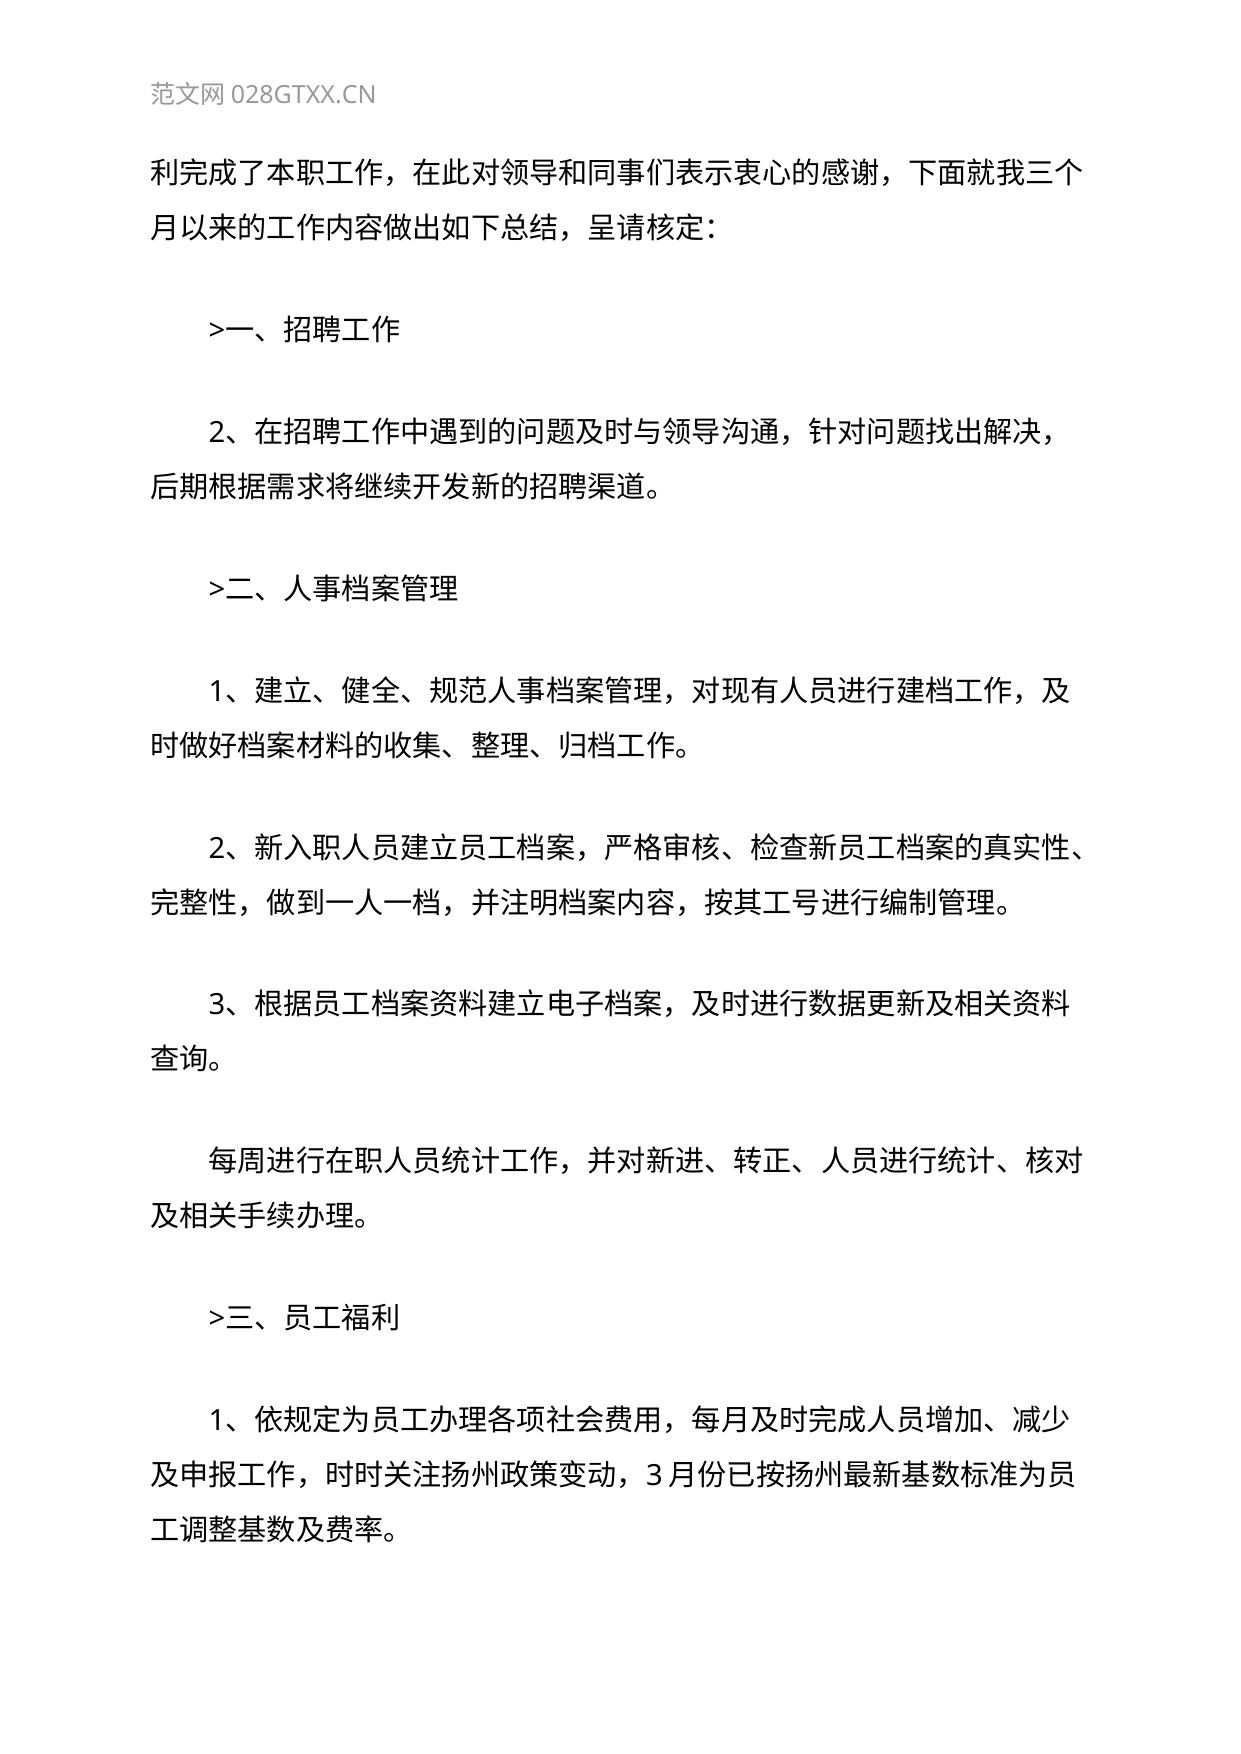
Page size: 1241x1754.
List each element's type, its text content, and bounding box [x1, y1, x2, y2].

text >一、招聘工作 [150, 307, 1090, 349]
text 每周进行在职人员统计工作，并对新进、转正、人员进行统计、核对及相关手续办理。 [150, 1138, 1090, 1235]
text 1、建立、健全、规范人事档案管理，对现有人员进行建档工作，及时做好档案材料的收集、整理、归档工作。 [150, 667, 1090, 765]
text 3、根据员工档案资料建立电子档案，及时进行数据更新及相关资料查询。 [150, 981, 1090, 1078]
text 2、在招聘工作中遇到的问题及时与领导沟通，针对问题找出解决，后期根据需求将继续开发新的招聘渠道。 [150, 409, 1090, 506]
text 1、依规定为员工办理各项社会费用，每月及时完成人员增加、减少及申报工作，时时关注扬州政策变动，3月份已按扬州最新基数标准为员工调整基数及费率。 [150, 1396, 1090, 1549]
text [150, 150, 1090, 247]
text 2、新入职人员建立员工档案，严格审核、检查新员工档案的真实性、完整性，做到一人一档，并注明档案内容，按其工号进行编制管理。 [150, 824, 1090, 921]
text >二、人事档案管理 [150, 565, 1090, 608]
text >三、员工福利 [150, 1294, 1090, 1337]
